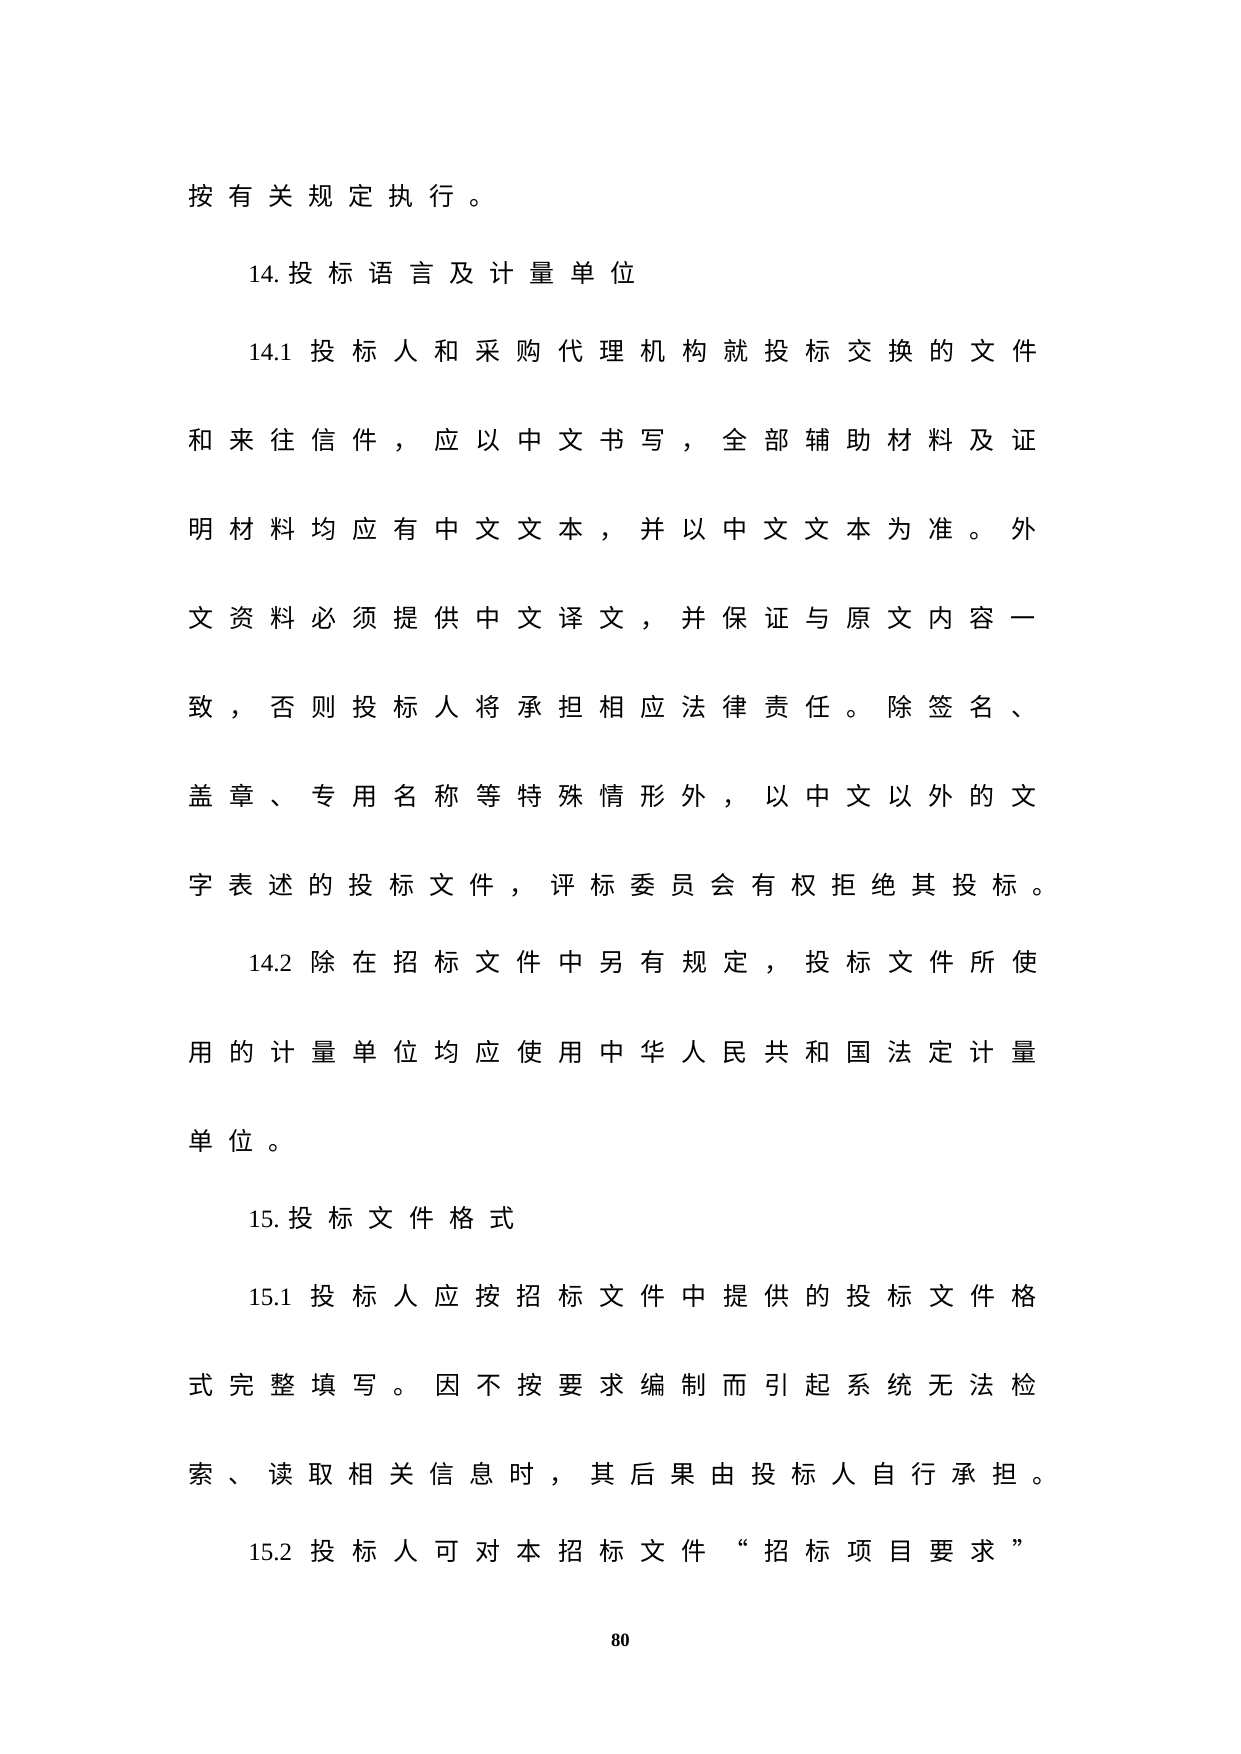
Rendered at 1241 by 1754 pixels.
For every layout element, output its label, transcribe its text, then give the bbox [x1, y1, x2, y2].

text 15. 投标文件格式 [188, 1187, 1052, 1246]
text 14.1 投标人和采购代理机构就投标交换的文件和来往信件，应以中文书写，全部辅助材料及证明材料均应有中文文本，并以中文文本为准。外文资料必须提供中文译文，并保证与原文内容一致，否则投标人将承担相应法律责任。除签名、盖章、专用名称等特殊情形外，以中文以外的文字表述的投标文件，评标委员会有权拒绝其投标。 [188, 319, 1052, 913]
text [188, 164, 1052, 224]
text 14.2 除在招标文件中另有规定，投标文件所使用的计量单位均应使用中华人民共和国法定计量单位。 [188, 931, 1052, 1169]
text 14. 投标语言及计量单位 [188, 242, 1052, 301]
text 15.1 投标人应按招标文件中提供的投标文件格式完整填写。因不按要求编制而引起系统无法检索、读取相关信息时，其后果由投标人自行承担。 [188, 1264, 1052, 1502]
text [188, 1520, 1052, 1579]
